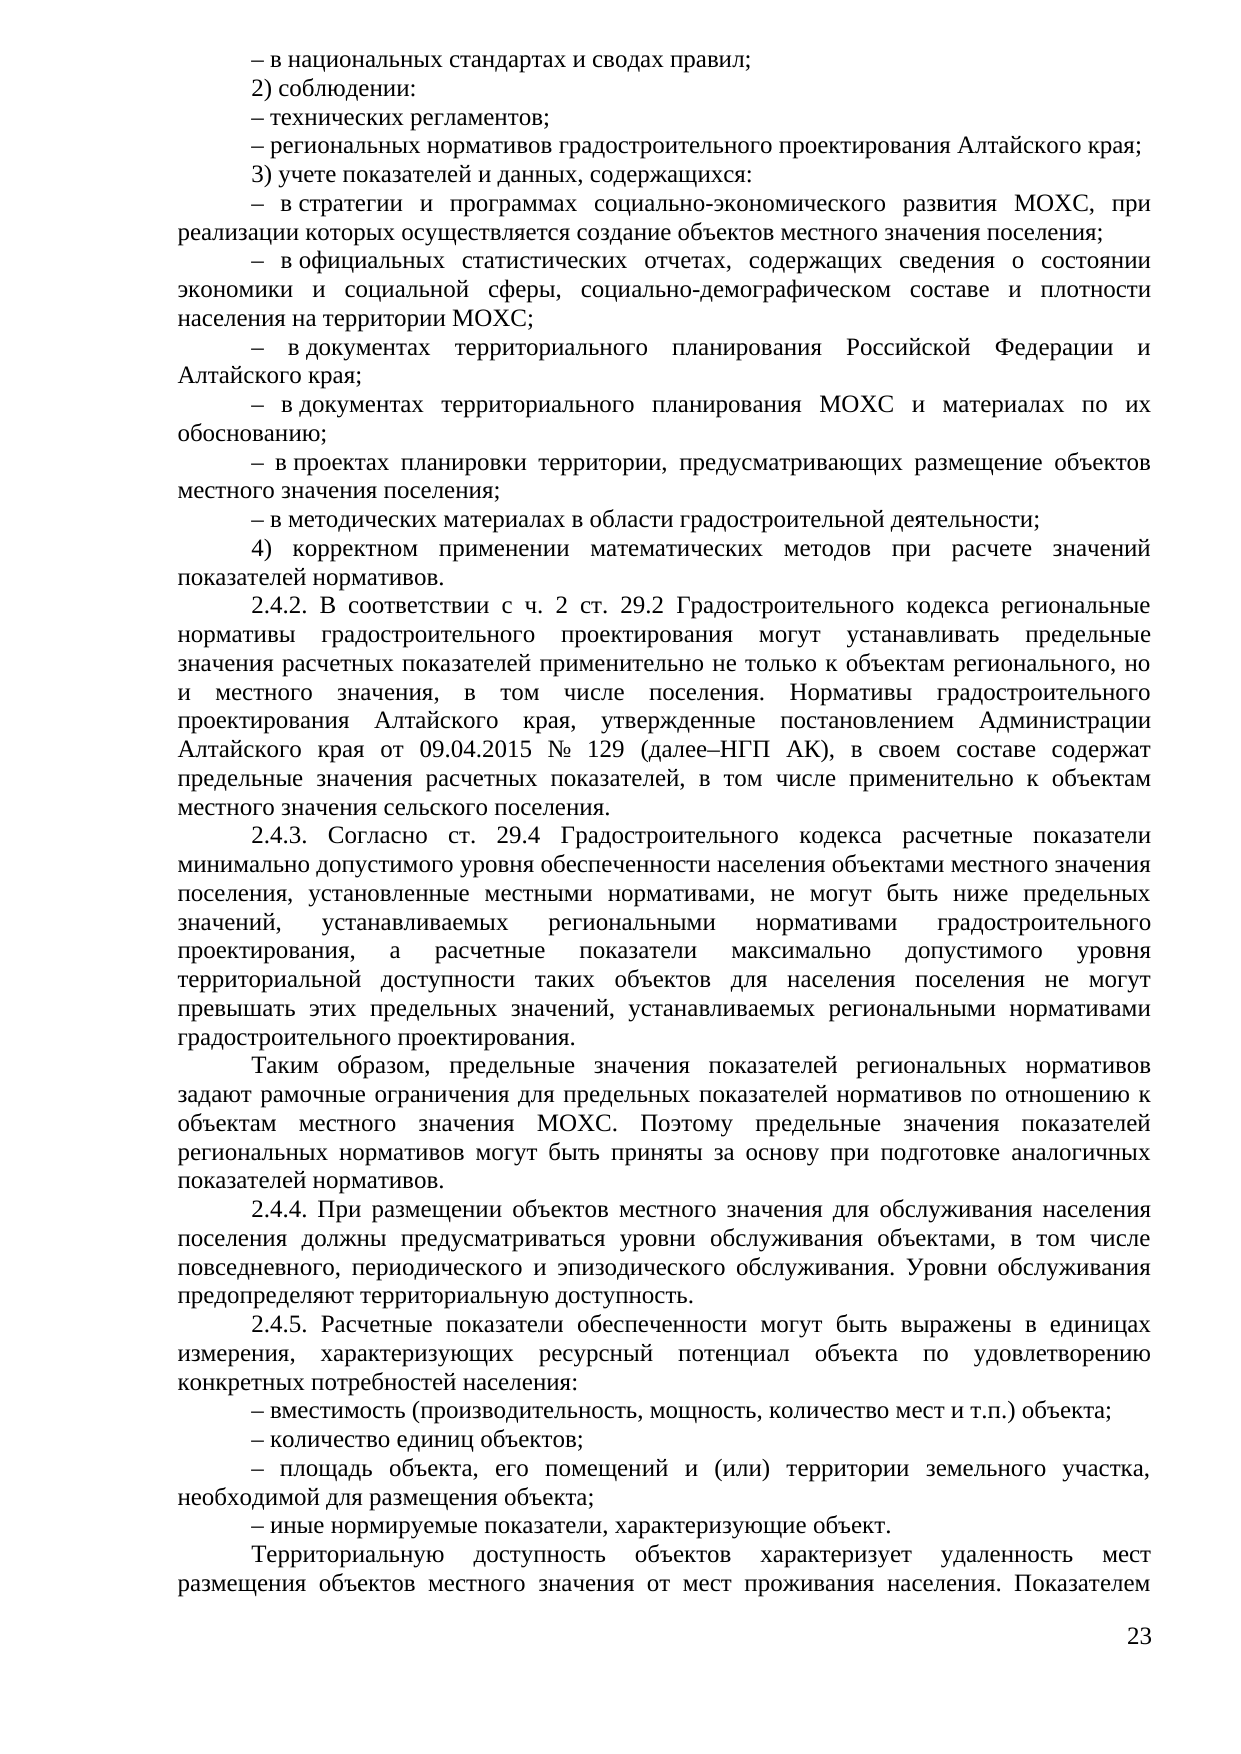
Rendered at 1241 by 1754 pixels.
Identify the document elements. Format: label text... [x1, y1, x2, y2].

text 2.4.2. В соответствии с ч. 2 ст. 29.2 Градостроительного кодекса региональные нормативы градостроительного проектирования могут устанавливать предельные значения расчетных показателей применительно не только к объектам регионального, но и местного значения, в том числе поселения. Нормативы градостроительного проектирования Алтайского края, утвержденные постановлением Администрации Алтайского края от 09.04.2015 № 129 (далее–НГП АК), в своем составе содержат предельные значения расчетных показателей, в том числе применительно к объектам местного значения сельского поселения. [177, 591, 1152, 821]
text – в стратегии и программах социально-экономического развития МОХС, при реализации которых осуществляется создание объектов местного значения поселения; [177, 188, 1152, 246]
text 2.4.5. Расчетные показатели обеспеченности могут быть выражены в единицах измерения, характеризующих ресурсный потенциал объекта по удовлетворению конкретных потребностей населения: [177, 1309, 1152, 1396]
text – в проектах планировки территории, предусматривающих размещение объектов местного значения поселения; [177, 447, 1152, 504]
text – технических регламентов; [177, 102, 1152, 131]
text Таким образом, предельные значения показателей региональных нормативов задают рамочные ограничения для предельных показателей нормативов по отношению к объектам местного значения МОХС. Поэтому предельные значения показателей региональных нормативов могут быть приняты за основу при подготовке аналогичных показателей нормативов. [177, 1051, 1152, 1194]
text – в документах территориального планирования МОХС и материалах по их обоснованию; [177, 389, 1152, 447]
text – в официальных статистических отчетах, содержащих сведения о состоянии экономики и социальной сферы, социально-демографическом составе и плотности населения на территории МОХС; [177, 246, 1152, 332]
text – в национальных стандартах и сводах правил; [177, 44, 1152, 73]
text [177, 1539, 1152, 1597]
text 3) учете показателей и данных, содержащихся: [177, 159, 1152, 188]
text – площадь объекта, его помещений и (или) территории земельного участка, необходимой для размещения объекта; [177, 1453, 1152, 1511]
text – иные нормируемые показатели, характеризующие объект. [177, 1511, 1152, 1539]
text 2.4.3. Согласно ст. 29.4 Градостроительного кодекса расчетные показатели минимально допустимого уровня обеспеченности населения объектами местного значения поселения, установленные местными нормативами, не могут быть ниже предельных значений, устанавливаемых региональными нормативами градостроительного проектирования, а расчетные показатели максимально допустимого уровня территориальной доступности таких объектов для населения поселения не могут превышать этих предельных значений, устанавливаемых региональными нормативами градостроительного проектирования. [177, 821, 1152, 1051]
text – в документах территориального планирования Российской Федерации и Алтайского края; [177, 332, 1152, 389]
text – количество единиц объектов; [177, 1424, 1152, 1453]
text – региональных нормативов градостроительного проектирования Алтайского края; [177, 131, 1152, 159]
text 4) корректном применении математических методов при расчете значений показателей нормативов. [177, 533, 1152, 591]
text 2) соблюдении: [177, 73, 1152, 102]
text – вместимость (производительность, мощность, количество мест и т.п.) объекта; [177, 1396, 1152, 1424]
text – в методических материалах в области градостроительной деятельности; [177, 504, 1152, 533]
text 2.4.4. При размещении объектов местного значения для обслуживания населения поселения должны предусматриваться уровни обслуживания объектами, в том числе повседневного, периодического и эпизодического обслуживания. Уровни обслуживания предопределяют территориальную доступность. [177, 1194, 1152, 1309]
